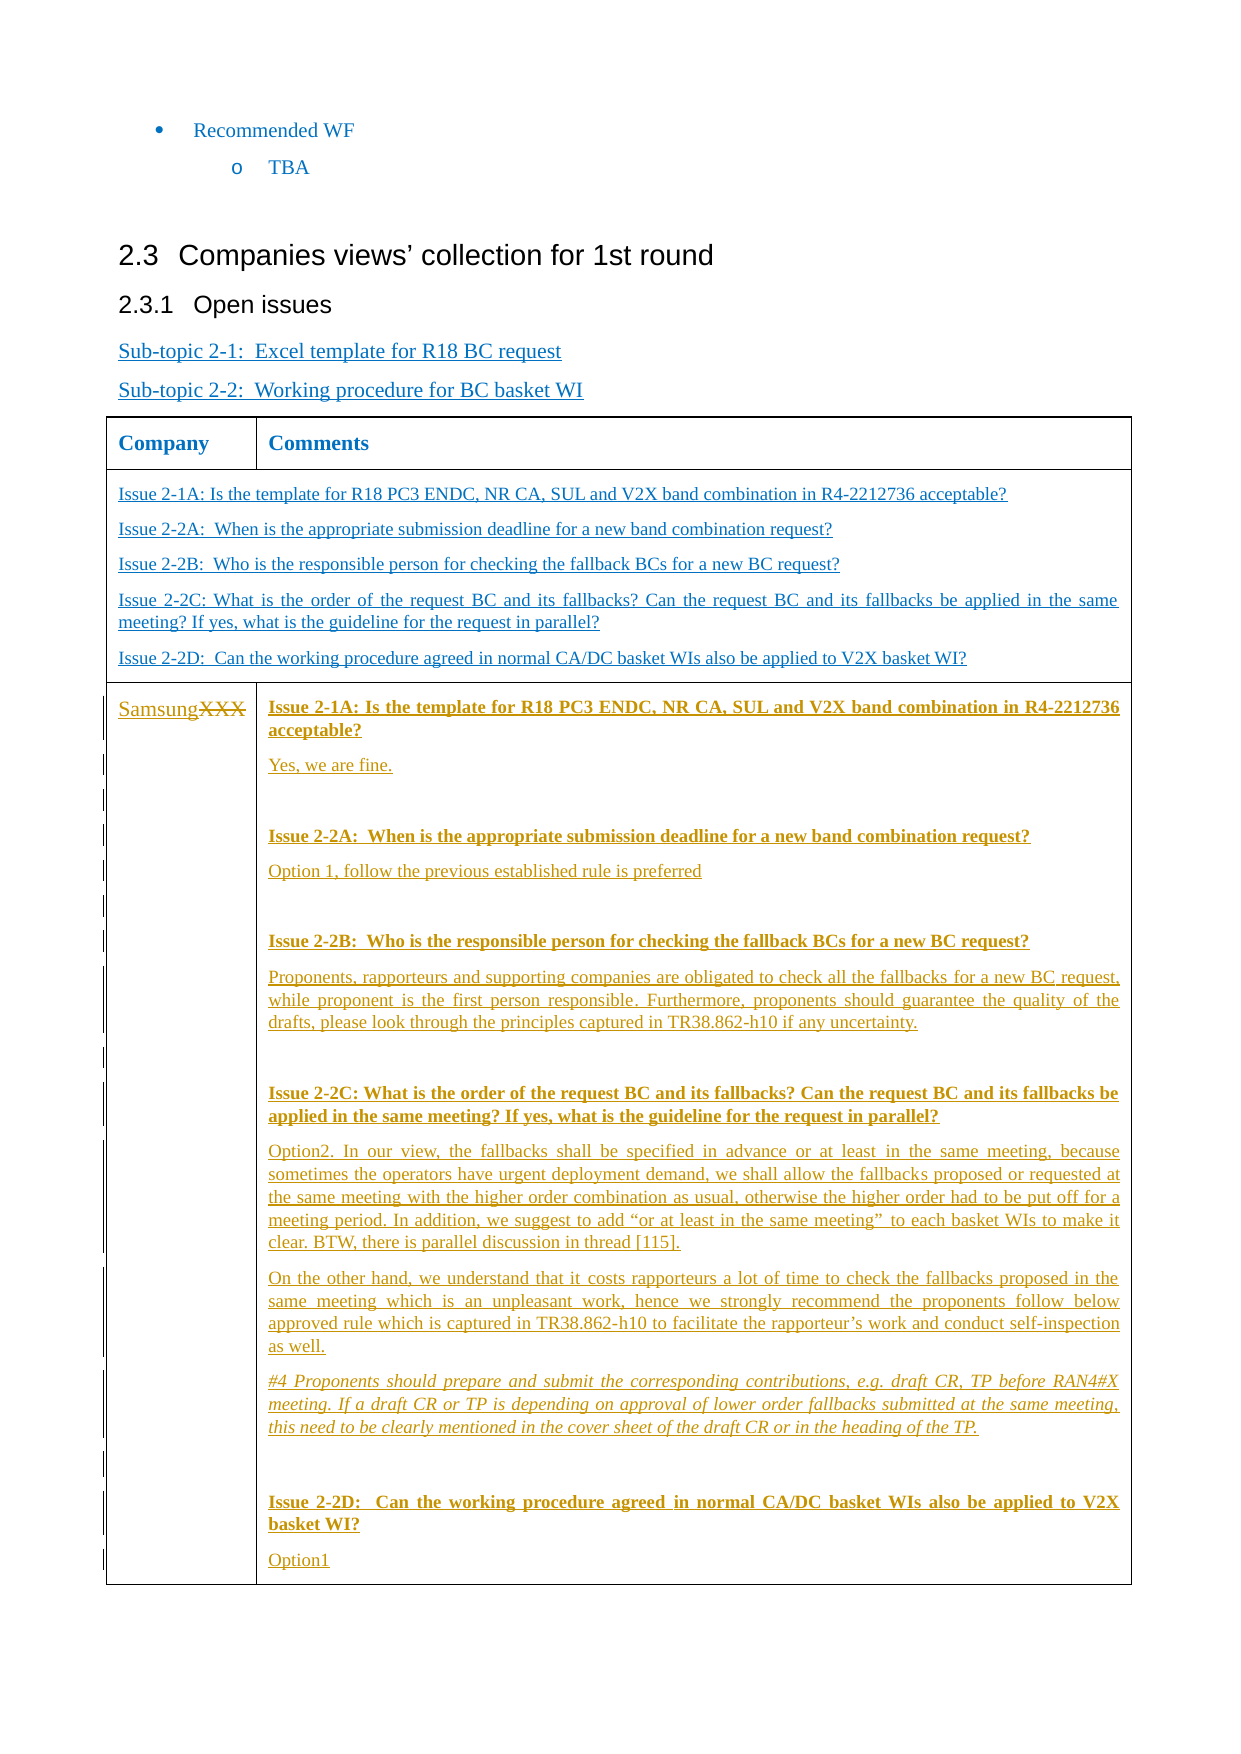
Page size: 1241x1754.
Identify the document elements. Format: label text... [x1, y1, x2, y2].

table_cell Issue 2-1A: Is the template for R18 PC3 ENDC, NR CA, SUL and V2X band combination in R4-2212736 acceptable? Issue 2-2A: When is the appropriate submission deadline for a new band combination request? Issue 2-2B: Who is the responsible person for checking the fallback BCs for a new BC request? Issue 2-2C: What is the order of the request BC and its fallbacks? Can the request BC and its fallbacks be applied in the same meeting? If yes, what is the guideline for the request in parallel? Issue 2-2D: Can the working procedure agreed in normal CA/DC basket WIs also be applied to V2X basket WI? [107, 470, 1131, 682]
list Recommended WF [156, 118, 1122, 142]
list TBA [231, 154, 1122, 180]
subtitle Open issues [118, 291, 1122, 319]
table_cell [257, 683, 1131, 1584]
text Sub-topic 2-2: Working procedure for BC basket WI [118, 377, 1122, 402]
table_header Comments [257, 418, 1131, 469]
text Sub-topic 2-1: Excel template for R18 BC request [118, 338, 1122, 363]
subtitle Companies views’ collection for 1st round [118, 238, 1122, 272]
table_cell [107, 683, 256, 1584]
table_header Company [107, 418, 256, 469]
